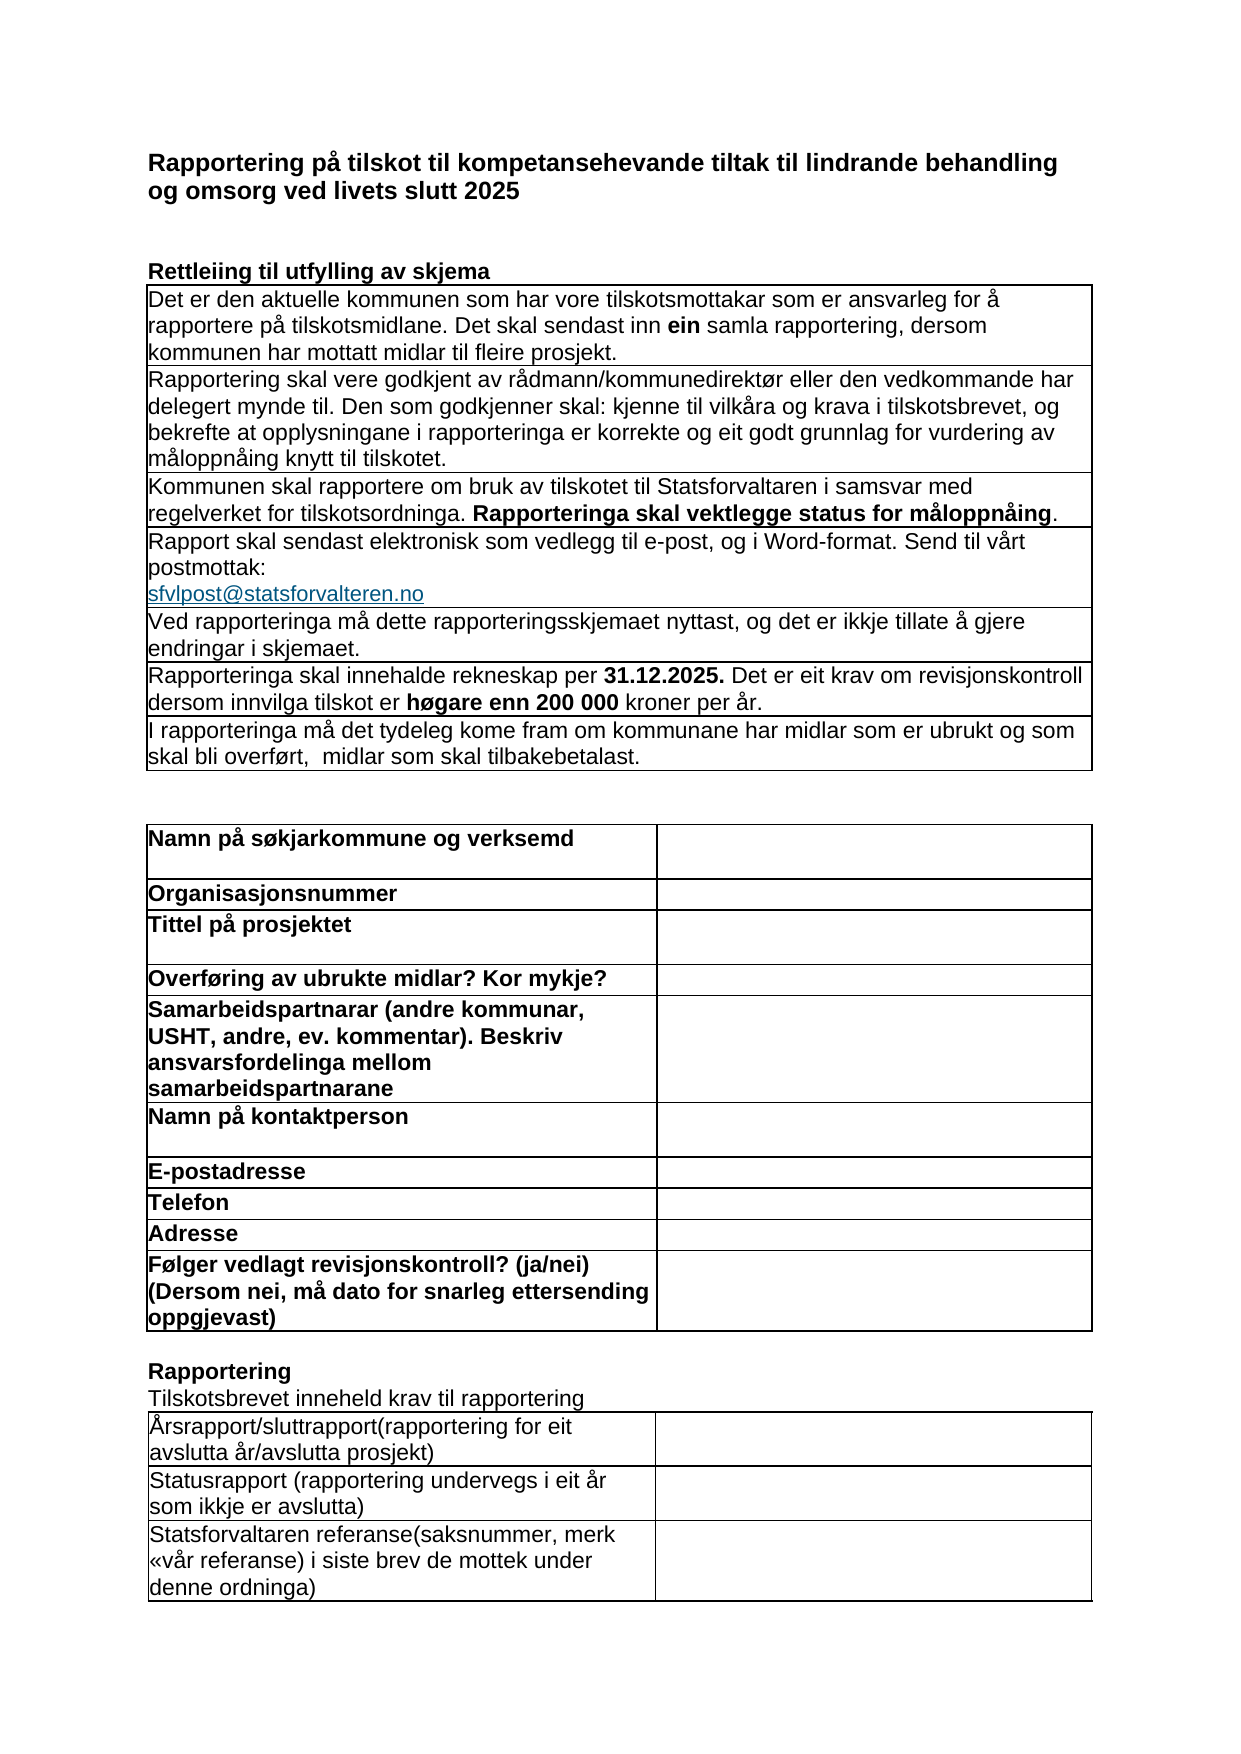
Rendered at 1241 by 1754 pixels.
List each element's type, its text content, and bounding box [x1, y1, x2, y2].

table_cell [658, 880, 1091, 909]
table_cell [658, 911, 1091, 963]
table_cell Adresse [148, 1220, 656, 1250]
text Tilskotsbrevet inneheld krav til rapportering [148, 1385, 1093, 1411]
table_cell Følger vedlagt revisjonskontroll? (ja/nei) (Dersom nei, må dato for snarleg ettersending oppgjevast) [148, 1251, 656, 1330]
table_cell Ved rapporteringa må dette rapporteringsskjemaet nyttast, og det er ikkje tillate å gjere endringar i skjemaet. [148, 608, 1091, 661]
table_cell E-postadresse [148, 1158, 656, 1187]
table_cell [658, 1189, 1091, 1218]
table_header Det er den aktuelle kommunen som har vore tilskotsmottakar som er ansvarleg for å rapportere på tilskotsmidlane. Det skal sendast inn ein samla rapportering, dersom kommunen har mottatt midlar til fleire prosjekt. [148, 286, 1091, 365]
text Rapportering [148, 1358, 1093, 1385]
table_cell [658, 965, 1091, 995]
table_cell Statusrapport (rapportering undervegs i eit år som ikkje er avslutta) [149, 1467, 655, 1519]
table_cell [658, 996, 1091, 1102]
table_cell Rapport skal sendast elektronisk som vedlegg til e-post, og i Word-format. Send til vårt postmottak: sfvlpost@statsforvalteren.no [148, 528, 1091, 607]
table_cell Telefon [148, 1189, 656, 1218]
table_header [656, 1413, 1091, 1465]
table_cell Tittel på prosjektet [148, 911, 656, 963]
table_header [658, 825, 1091, 878]
table_cell [658, 1251, 1091, 1330]
table_cell I rapporteringa må det tydeleg kome fram om kommunane har midlar som er ubrukt og som skal bli overført, midlar som skal tilbakebetalast. [148, 717, 1091, 769]
table_cell Organisasjonsnummer [148, 880, 656, 909]
table_cell Namn på kontaktperson [148, 1103, 656, 1156]
table_cell Rapportering skal vere godkjent av rådmann/kommunedirektør eller den vedkommande har delegert mynde til. Den som godkjenner skal: kjenne til vilkåra og krava i tilskotsbrevet, og bekrefte at opplysningane i rapporteringa er korrekte og eit godt grunnlag for vurdering av måloppnåing knytt til tilskotet. [148, 366, 1091, 472]
table_cell [656, 1521, 1091, 1600]
table_header Namn på søkjarkommune og verksemd [148, 825, 656, 878]
table_cell Samarbeidspartnarar (andre kommunar, USHT, andre, ev. kommentar). Beskriv ansvarsfordelinga mellom samarbeidspartnarane [148, 996, 656, 1102]
table_cell Rapporteringa skal innehalde rekneskap per 31.12.2025. Det er eit krav om revisjonskontroll dersom innvilga tilskot er høgare enn 200 000 kroner per år. [148, 663, 1091, 715]
table_cell [658, 1220, 1091, 1250]
table_header Årsrapport/sluttrapport(rapportering for eit avslutta år/avslutta prosjekt) [149, 1413, 655, 1465]
table_cell Kommunen skal rapportere om bruk av tilskotet til Statsforvaltaren i samsvar med regelverket for tilskotsordninga. Rapporteringa skal vektlegge status for måloppnåing. [148, 473, 1091, 526]
table_cell [658, 1103, 1091, 1156]
table_cell [658, 1158, 1091, 1187]
table_cell Statsforvaltaren referanse(saksnummer, merk «vår referanse) i siste brev de mottek under denne ordninga) [149, 1521, 655, 1600]
text Rapportering på tilskot til kompetansehevande tiltak til lindrande behandling og omsorg ved livets slutt 2025 [148, 148, 1093, 205]
table_cell Overføring av ubrukte midlar? Kor mykje? [148, 965, 656, 995]
table_cell [656, 1467, 1091, 1519]
text Rettleiing til utfylling av skjema [148, 258, 1093, 284]
